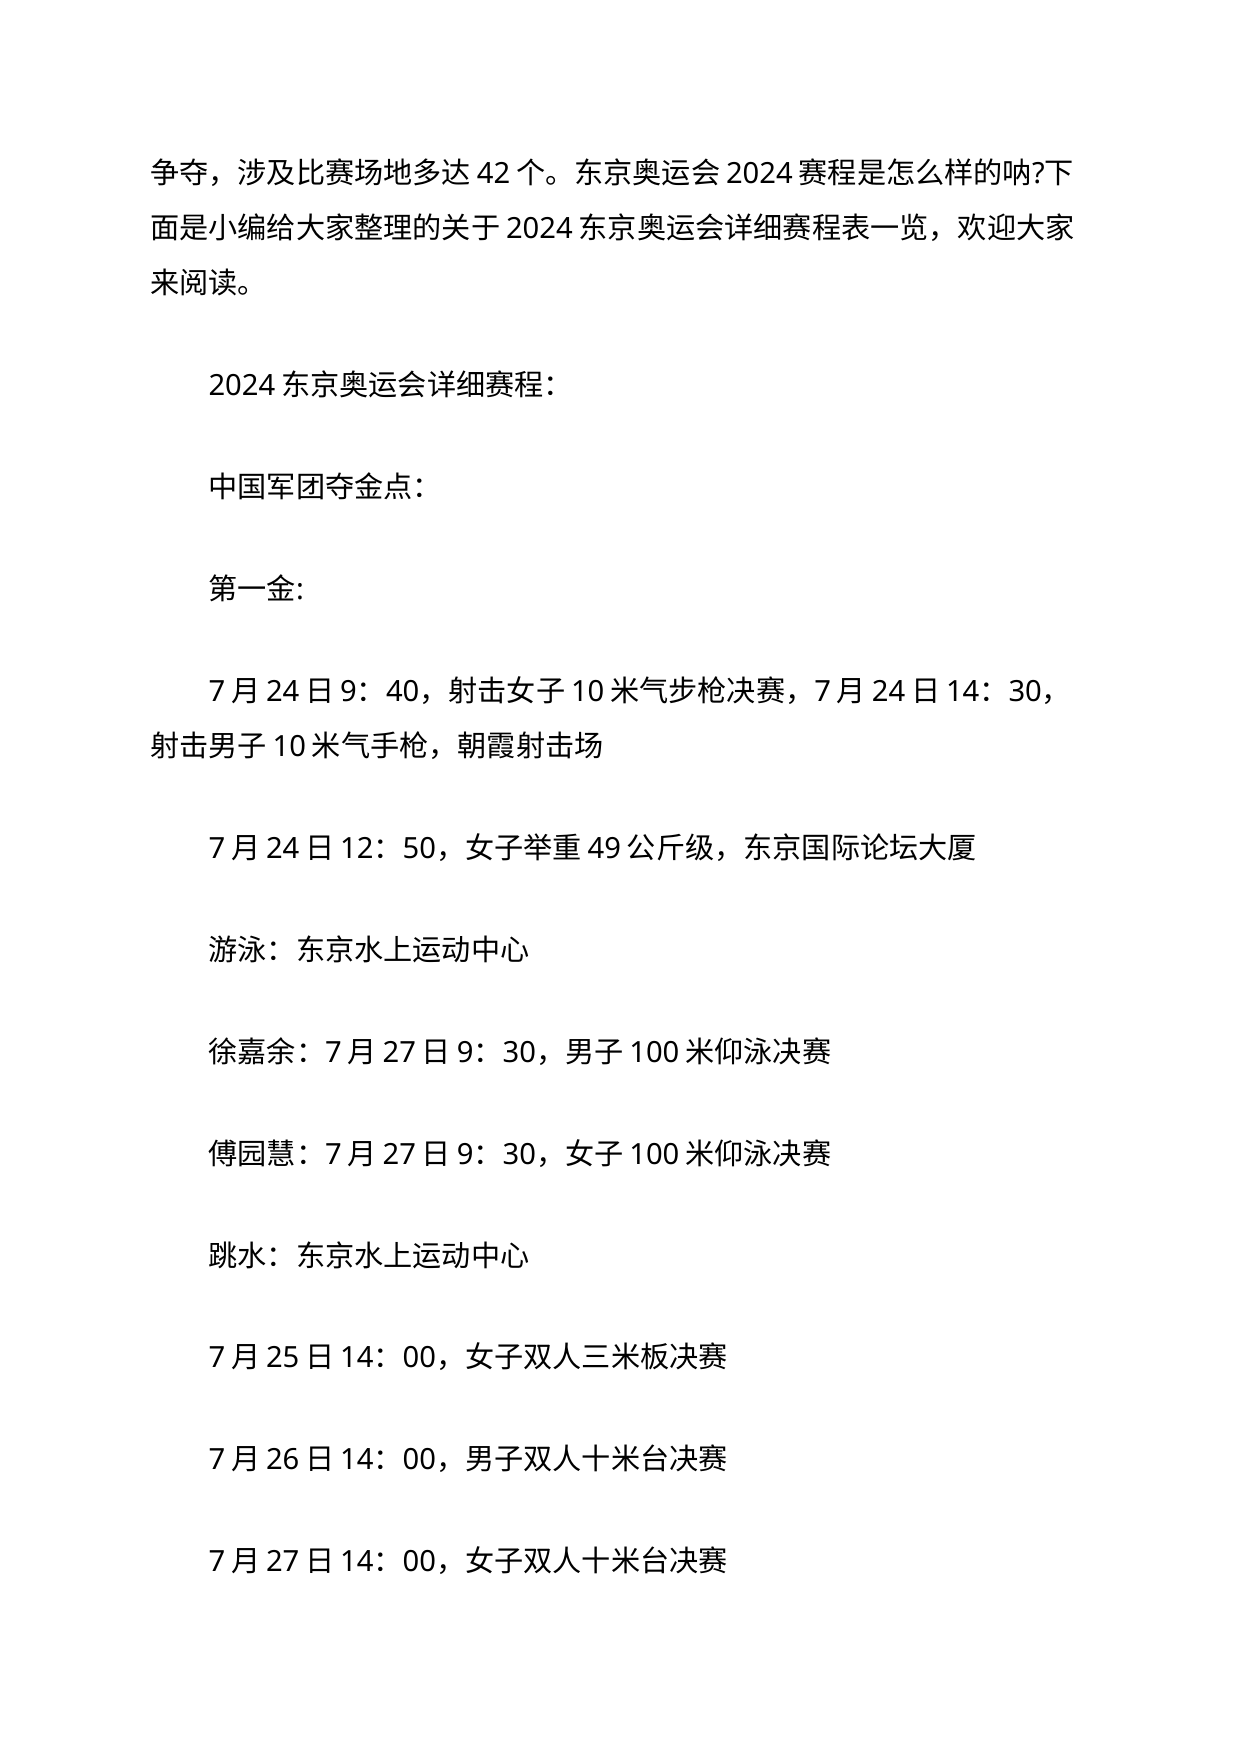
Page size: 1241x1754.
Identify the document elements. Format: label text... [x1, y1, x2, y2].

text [150, 150, 1090, 302]
text 傅园慧：7月27日9：30，女子100米仰泳决赛 [150, 1130, 1090, 1173]
text 7月25日14：00，女子双人三米板决赛 [150, 1334, 1090, 1376]
text 7月24日12：50，女子举重49公斤级，东京国际论坛大厦 [150, 824, 1090, 867]
text 第一金: [150, 566, 1090, 608]
text 7月26日14：00，男子双人十米台决赛 [150, 1436, 1090, 1478]
text 游泳：东京水上运动中心 [150, 926, 1090, 969]
text 中国军团夺金点： [150, 464, 1090, 506]
text 跳水：东京水上运动中心 [150, 1232, 1090, 1274]
text 7月24日9：40，射击女子10米气步枪决赛，7月24日14：30，射击男子10米气手枪，朝霞射击场 [150, 667, 1090, 765]
text 7月27日14：00，女子双人十米台决赛 [150, 1538, 1090, 1580]
text 徐嘉余：7月27日9：30，男子100米仰泳决赛 [150, 1028, 1090, 1071]
text 2024东京奥运会详细赛程： [150, 362, 1090, 404]
